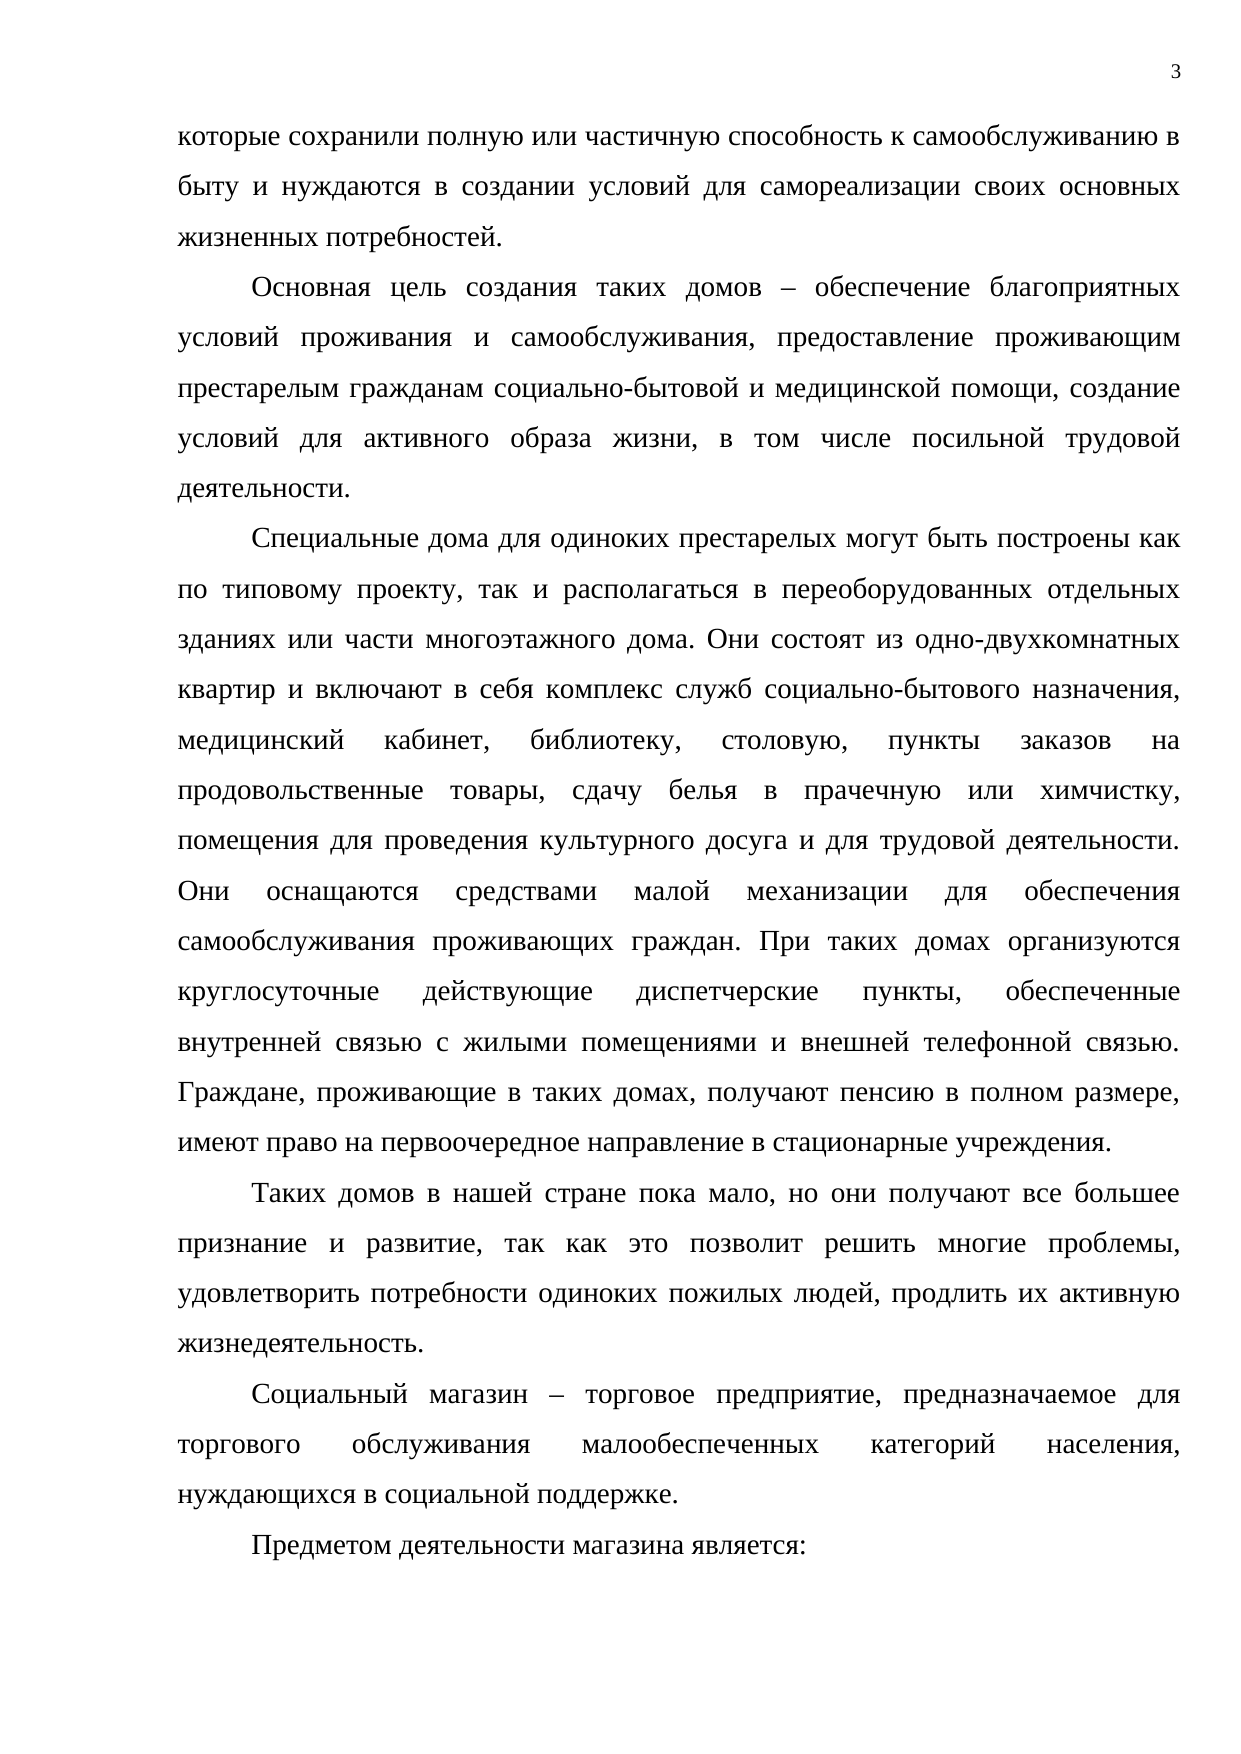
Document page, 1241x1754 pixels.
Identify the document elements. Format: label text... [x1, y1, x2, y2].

text Предметом деятельности магазина является: [177, 1527, 1181, 1560]
text Таких домов в нашей стране пока мало, но они получают все большее признание и развитие, так как это позволит решить многие проблемы, удовлетворить потребности одиноких пожилых людей, продлить их активную жизнедеятельность. [177, 1175, 1181, 1359]
text Специальные дома для одиноких престарелых могут быть построены как по типовому проекту, так и располагаться в переоборудованных отдельных зданиях или части многоэтажного дома. Они состоят из одно-двухкомнатных квартир и включают в себя комплекс служб социально-бытового назначения, медицинский кабинет, библиотеку, столовую, пункты заказов на продовольственные товары, сдачу белья в прачечную или химчистку, помещения для проведения культурного досуга и для трудовой деятельности. Они оснащаются средствами малой механизации для обеспечения самообслуживания проживающих граждан. При таких домах организуются круглосуточные действующие диспетчерские пункты, обеспеченные внутренней связью с жилыми помещениями и внешней телефонной связью. Граждане, проживающие в таких домах, получают пенсию в полном размере, имеют право на первоочередное направление в стационарные учреждения. [177, 521, 1181, 1158]
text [177, 118, 1181, 252]
text Социальный магазин – торговое предприятие, предназначаемое для торгового обслуживания малообеспеченных категорий населения, нуждающихся в социальной поддержке. [177, 1376, 1181, 1510]
text Основная цель создания таких домов – обеспечение благоприятных условий проживания и самообслуживания, предоставление проживающим престарелым гражданам социально-бытовой и медицинской помощи, создание условий для активного образа жизни, в том числе посильной трудовой деятельности. [177, 269, 1181, 504]
